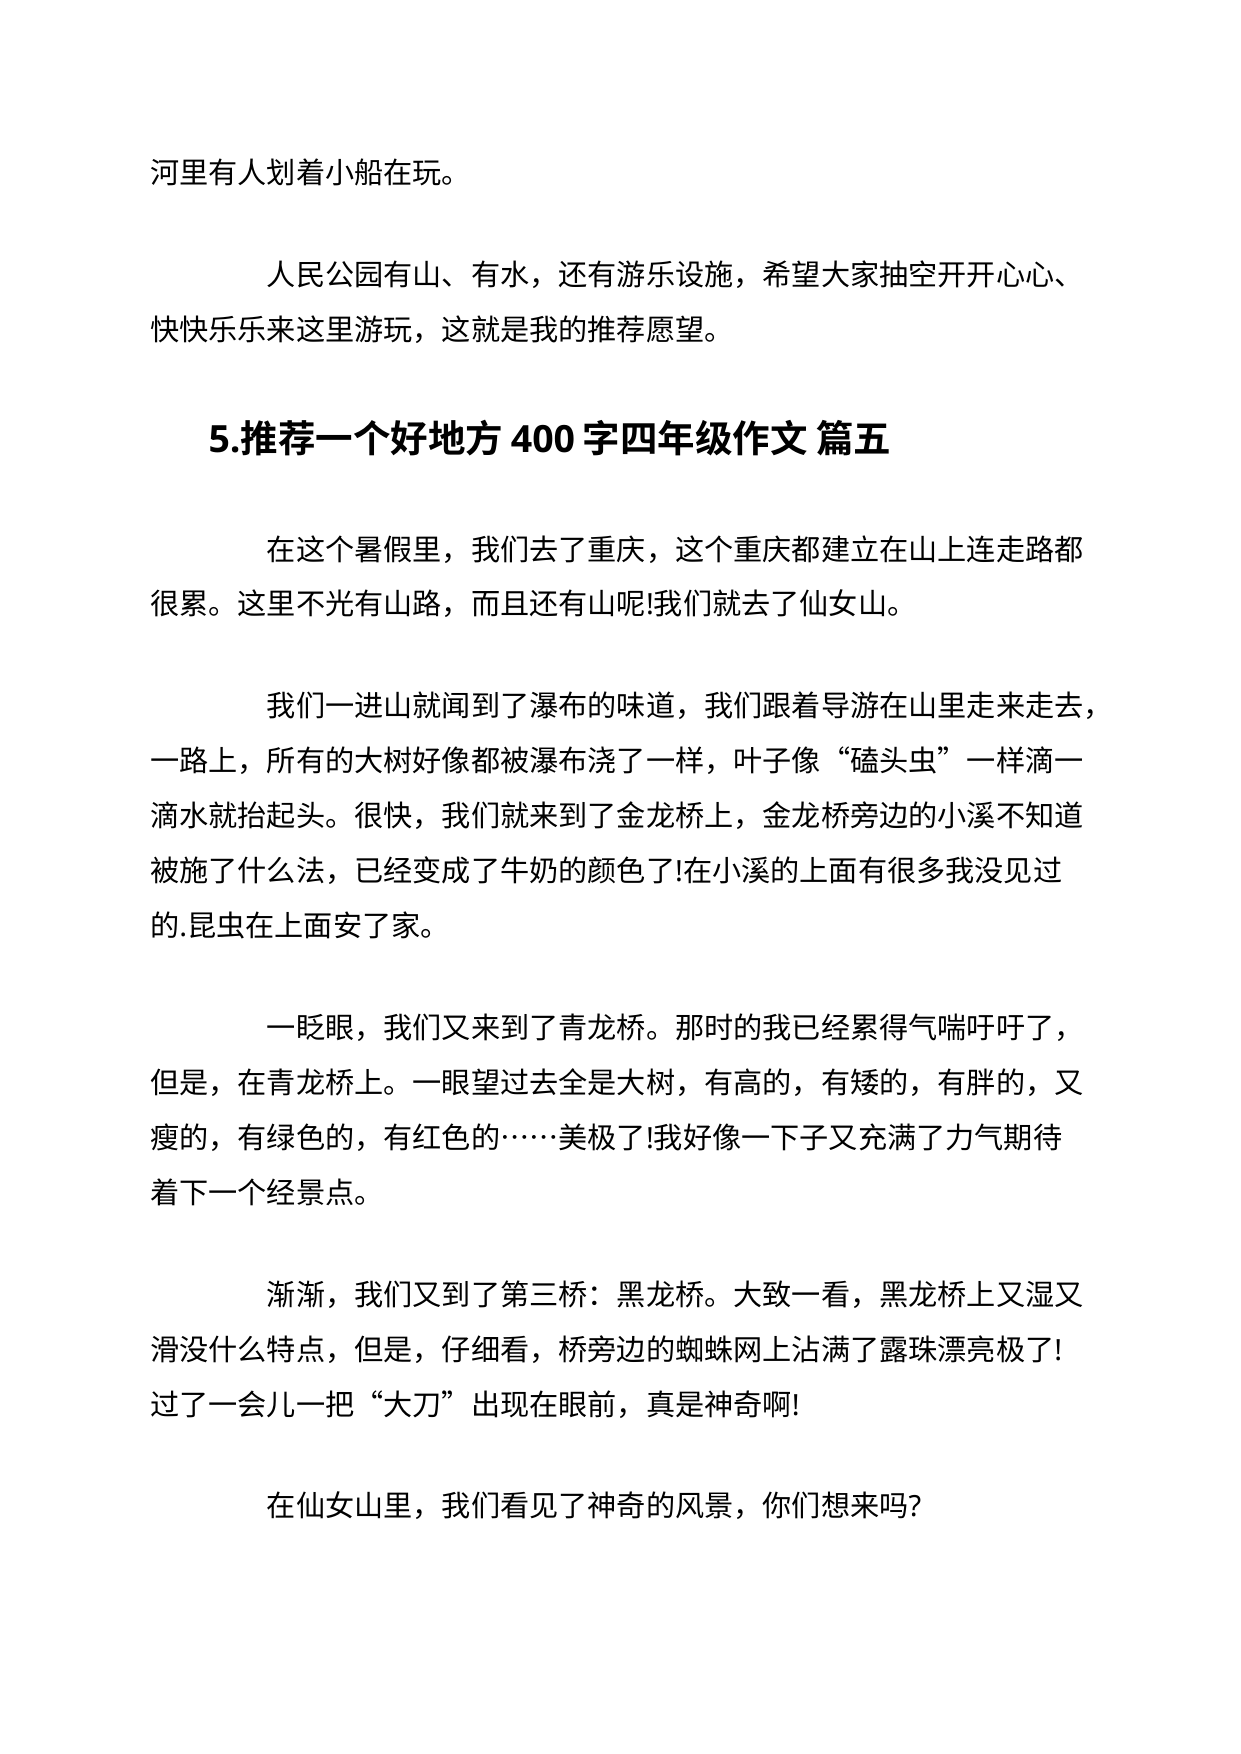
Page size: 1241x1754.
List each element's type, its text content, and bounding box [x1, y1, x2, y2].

text 5.推荐一个好地方400字四年级作文 篇五 [150, 408, 1090, 463]
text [150, 150, 1090, 192]
text 我们一进山就闻到了瀑布的味道，我们跟着导游在山里走来走去，一路上，所有的大树好像都被瀑布浇了一样，叶子像“磕头虫”一样滴一滴水就抬起头。很快，我们就来到了金龙桥上，金龙桥旁边的小溪不知道被施了什么法，已经变成了牛奶的颜色了!在小溪的上面有很多我没见过的.昆虫在上面安了家。 [150, 683, 1090, 945]
text 一眨眼，我们又来到了青龙桥。那时的我已经累得气喘吁吁了，但是，在青龙桥上。一眼望过去全是大树，有高的，有矮的，有胖的，又瘦的，有绿色的，有红色的……美极了!我好像一下子又充满了力气期待着下一个经景点。 [150, 1004, 1090, 1212]
text 在这个暑假里，我们去了重庆，这个重庆都建立在山上连走路都很累。这里不光有山路，而且还有山呢!我们就去了仙女山。 [150, 526, 1090, 623]
text 渐渐，我们又到了第三桥：黑龙桥。大致一看，黑龙桥上又湿又滑没什么特点，但是，仔细看，桥旁边的蜘蛛网上沾满了露珠漂亮极了!过了一会儿一把“大刀”出现在眼前，真是神奇啊! [150, 1271, 1090, 1423]
text 人民公园有山、有水，还有游乐设施，希望大家抽空开开心心、快快乐乐来这里游玩，这就是我的推荐愿望。 [150, 252, 1090, 349]
text 在仙女山里，我们看见了神奇的风景，你们想来吗? [150, 1483, 1090, 1525]
